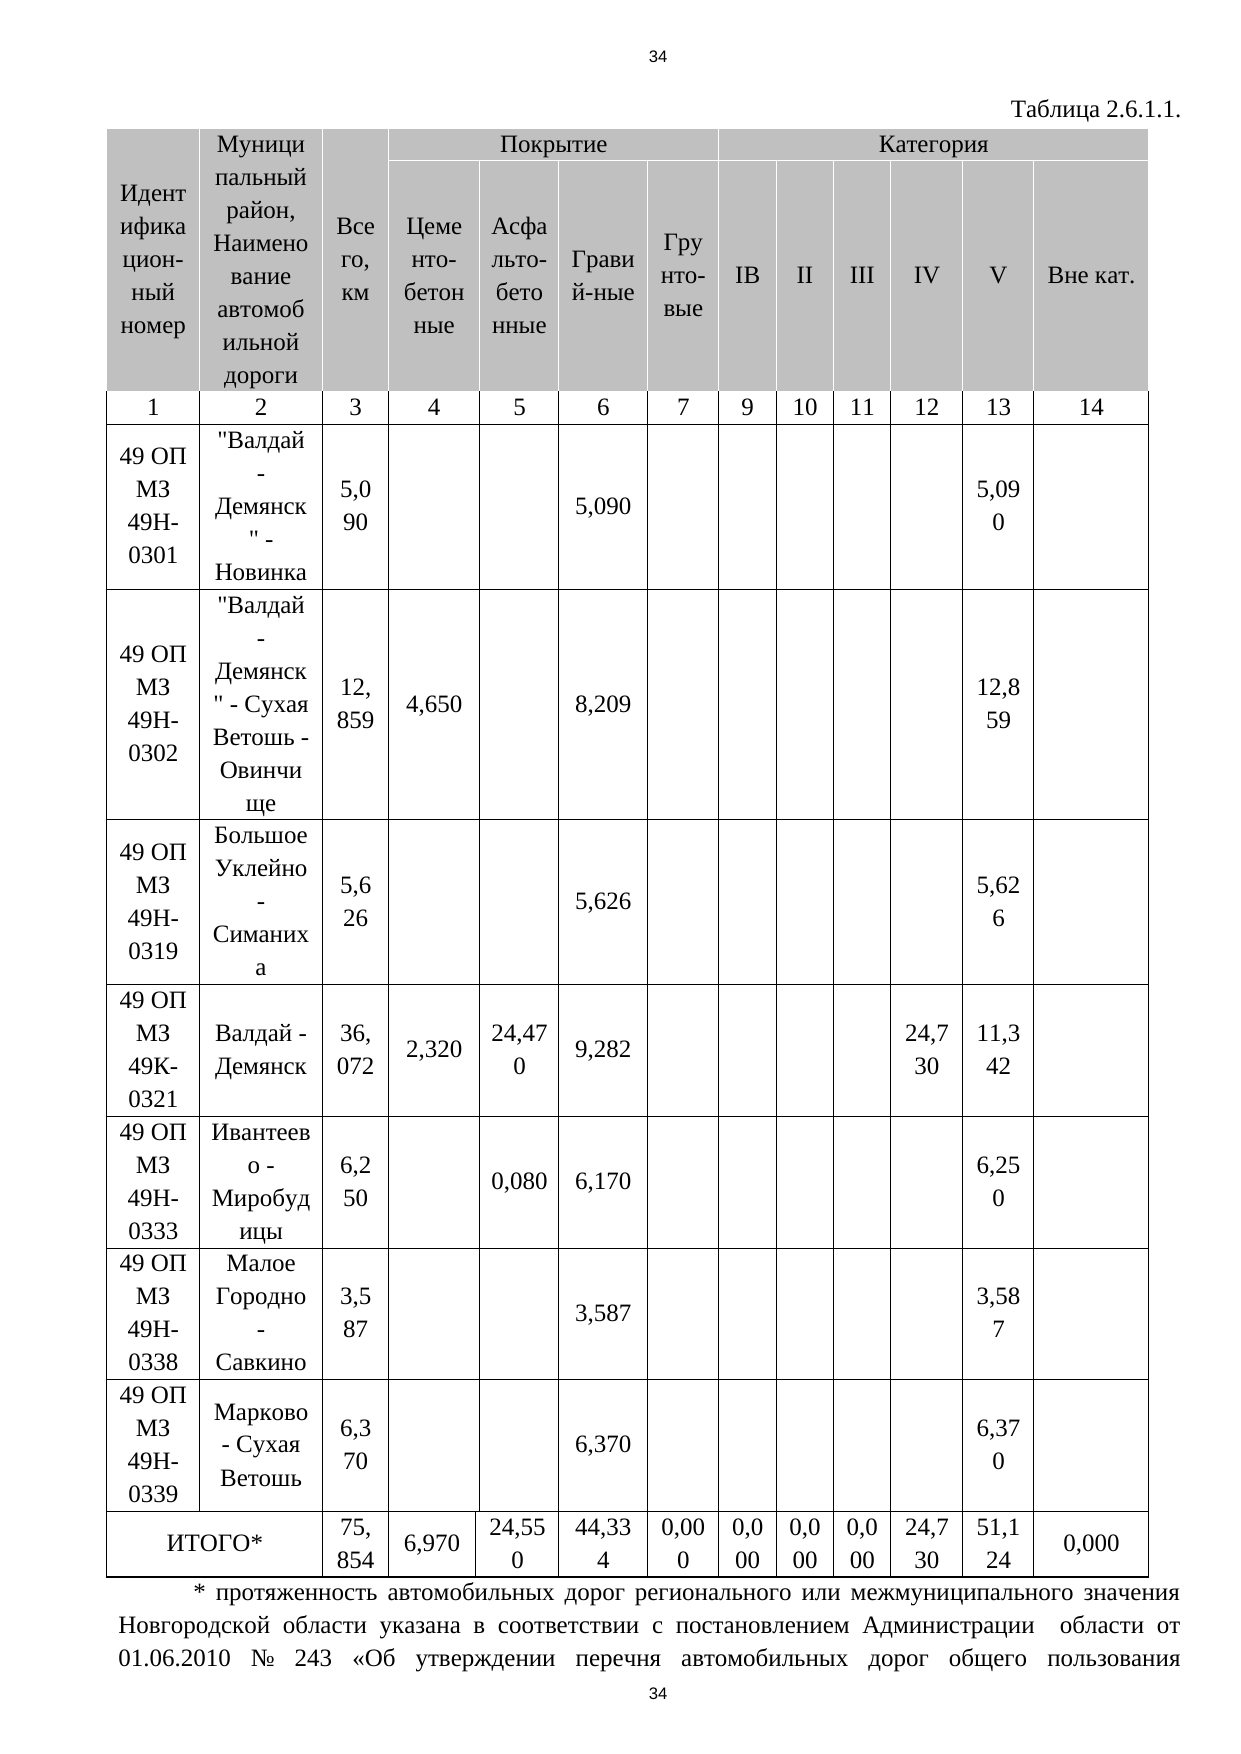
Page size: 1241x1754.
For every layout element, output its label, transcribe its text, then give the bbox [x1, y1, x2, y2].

table_cell 2 [200, 393, 322, 424]
text Таблица 2.6.1.1. [118, 94, 1181, 123]
table_cell Асфальто-бетонные [480, 161, 558, 391]
table_cell [1034, 1117, 1148, 1247]
table_cell 75,854 [323, 1512, 388, 1576]
table_cell 49 ОП МЗ 49Н-0301 [107, 425, 199, 589]
table_cell [891, 425, 962, 589]
table_cell 6,170 [559, 1117, 647, 1247]
table_cell "Валдай - Демянск" - Новинка [200, 425, 322, 589]
table_cell [719, 985, 776, 1116]
table_cell 14 [1034, 393, 1148, 424]
table_cell 36,072 [323, 985, 388, 1116]
table_cell [648, 1380, 718, 1511]
table_cell [480, 1380, 558, 1511]
table_cell [389, 820, 479, 984]
table_cell III [834, 161, 890, 391]
table_cell 6,250 [963, 1117, 1033, 1247]
table_cell IV [891, 161, 962, 391]
table_cell 12 [891, 393, 962, 424]
table_cell [777, 1380, 833, 1511]
table_cell [891, 820, 962, 984]
table_cell [834, 1380, 890, 1511]
table_cell 6,250 [323, 1117, 388, 1247]
table_cell [719, 1117, 776, 1247]
table_cell [480, 425, 558, 589]
table_cell [389, 1117, 479, 1247]
table_cell [834, 590, 890, 819]
table_cell 3,587 [323, 1249, 388, 1379]
table_cell [1034, 985, 1148, 1116]
table_cell [777, 1249, 833, 1379]
table_cell 3 [323, 393, 388, 424]
table_cell [1034, 820, 1148, 984]
table_cell Большое Уклейно - Симаниха [200, 820, 322, 984]
table_cell [648, 820, 718, 984]
table_cell [891, 1380, 962, 1511]
table_cell 0,000 [1034, 1512, 1148, 1576]
table_cell 5,626 [963, 820, 1033, 984]
table_cell Вне кат. [1034, 161, 1148, 391]
table_cell [834, 820, 890, 984]
table_cell [1034, 425, 1148, 589]
table_cell 0,000 [648, 1512, 718, 1576]
table_cell 8,209 [559, 590, 647, 819]
table_cell [777, 985, 833, 1116]
table_cell 12,859 [323, 590, 388, 819]
table_cell [777, 425, 833, 589]
table_cell [719, 425, 776, 589]
table_cell [480, 1249, 558, 1379]
table_cell ИТОГО* [107, 1512, 322, 1576]
table_cell [777, 1117, 833, 1247]
table_cell 49 ОП МЗ 49Н-0319 [107, 820, 199, 984]
table_cell Малое Городно - Савкино [200, 1249, 322, 1379]
table_cell 11 [834, 393, 890, 424]
table_cell [389, 425, 479, 589]
table_cell Цементо-бетонные [389, 161, 479, 391]
table_cell 12,859 [963, 590, 1033, 819]
table_cell 4,650 [389, 590, 479, 819]
table_cell 24,470 [480, 985, 558, 1116]
table_cell [1034, 1380, 1148, 1511]
table_cell Гравий-ные [559, 161, 647, 391]
table_cell 3,587 [963, 1249, 1033, 1379]
table_cell [648, 590, 718, 819]
table_cell 49 ОП МЗ 49К-0321 [107, 985, 199, 1116]
table_cell 0,080 [480, 1117, 558, 1247]
table_cell [648, 1249, 718, 1379]
table_cell 44,334 [559, 1512, 647, 1576]
table_cell 9 [719, 393, 776, 424]
table_cell 6,370 [963, 1380, 1033, 1511]
table_cell [648, 985, 718, 1116]
table_cell 7 [648, 393, 718, 424]
table_cell 49 ОП МЗ 49Н-0339 [107, 1380, 199, 1511]
table_cell 3,587 [559, 1249, 647, 1379]
table_cell 5,626 [323, 820, 388, 984]
table_cell 51,124 [963, 1512, 1033, 1576]
table_cell [891, 1117, 962, 1247]
table_header Покрытие [389, 129, 718, 160]
table_cell IB [719, 161, 776, 391]
table_cell Ивантеево - Миробудицы [200, 1117, 322, 1247]
table_cell 49 ОП МЗ 49Н-0338 [107, 1249, 199, 1379]
table_cell [1034, 1249, 1148, 1379]
table_cell 49 ОП МЗ 49Н-0333 [107, 1117, 199, 1247]
table_cell Валдай - Демянск [200, 985, 322, 1116]
table_header Муниципальный район, Наименование автомобильной дороги [200, 129, 322, 391]
table_cell 9,282 [559, 985, 647, 1116]
table_cell 24,730 [891, 1512, 962, 1576]
table_cell "Валдай - Демянск" - Сухая Ветошь - Овинчище [200, 590, 322, 819]
table_cell [891, 590, 962, 819]
table_cell 10 [777, 393, 833, 424]
table_cell [1034, 590, 1148, 819]
table_cell 24,550 [476, 1512, 558, 1576]
table_cell [719, 1249, 776, 1379]
table_cell 0,000 [719, 1512, 776, 1576]
table_cell 11,342 [963, 985, 1033, 1116]
table_cell 5 [480, 393, 558, 424]
table_cell [834, 1249, 890, 1379]
table_cell 2,320 [389, 985, 479, 1116]
table_cell 13 [963, 393, 1033, 424]
table_cell 0,000 [834, 1512, 890, 1576]
table_cell 6,970 [389, 1512, 475, 1576]
table_cell 5,090 [323, 425, 388, 589]
table_cell 4 [389, 393, 479, 424]
table_header Всего, км [323, 129, 388, 391]
table_cell [777, 590, 833, 819]
table_header Идентификацион-ный номер [107, 129, 199, 391]
table_cell [834, 1117, 890, 1247]
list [118, 1577, 1181, 1672]
table_cell 0,000 [777, 1512, 833, 1576]
table_cell Грунто-вые [648, 161, 718, 391]
table_cell [834, 425, 890, 589]
table_cell [834, 985, 890, 1116]
table_cell 5,090 [559, 425, 647, 589]
table_header Категория [719, 129, 1148, 160]
table_cell 49 ОП МЗ 49Н-0302 [107, 590, 199, 819]
table_cell 6,370 [559, 1380, 647, 1511]
table_cell [648, 1117, 718, 1247]
table_cell 24,730 [891, 985, 962, 1116]
table_cell 5,090 [963, 425, 1033, 589]
table_cell II [777, 161, 833, 391]
table_cell 5,626 [559, 820, 647, 984]
table_cell [777, 820, 833, 984]
table_cell V [963, 161, 1033, 391]
table_cell [891, 1249, 962, 1379]
table_cell [719, 590, 776, 819]
table_cell 6,370 [323, 1380, 388, 1511]
table_cell Марково - Сухая Ветошь [200, 1380, 322, 1511]
table_cell [719, 820, 776, 984]
table_cell [480, 590, 558, 819]
table_cell [389, 1249, 479, 1379]
table_cell [389, 1380, 479, 1511]
table_cell 6 [559, 393, 647, 424]
table_cell [648, 425, 718, 589]
table_cell [480, 820, 558, 984]
table_cell 1 [107, 393, 199, 424]
table_cell [719, 1380, 776, 1511]
